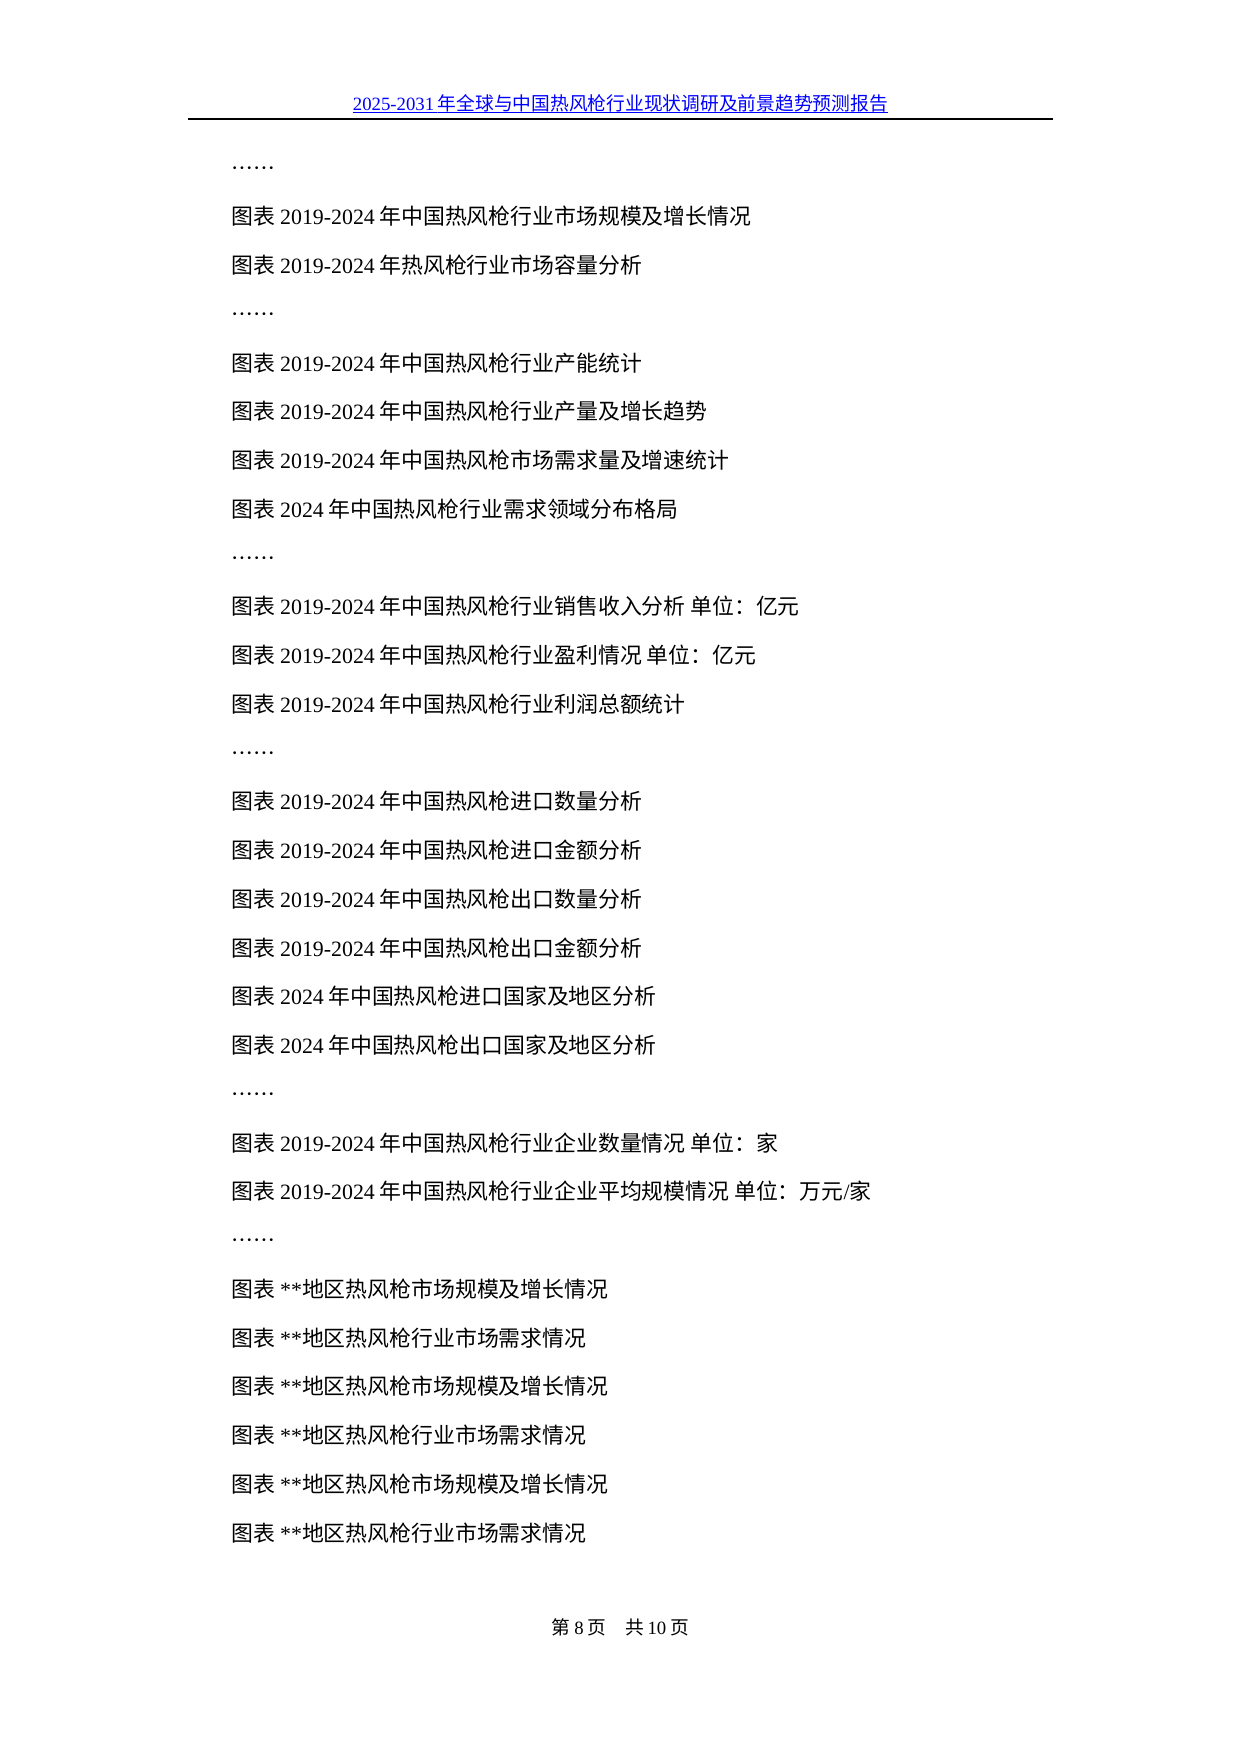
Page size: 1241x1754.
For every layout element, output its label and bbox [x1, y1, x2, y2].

text [187, 150, 1053, 1548]
